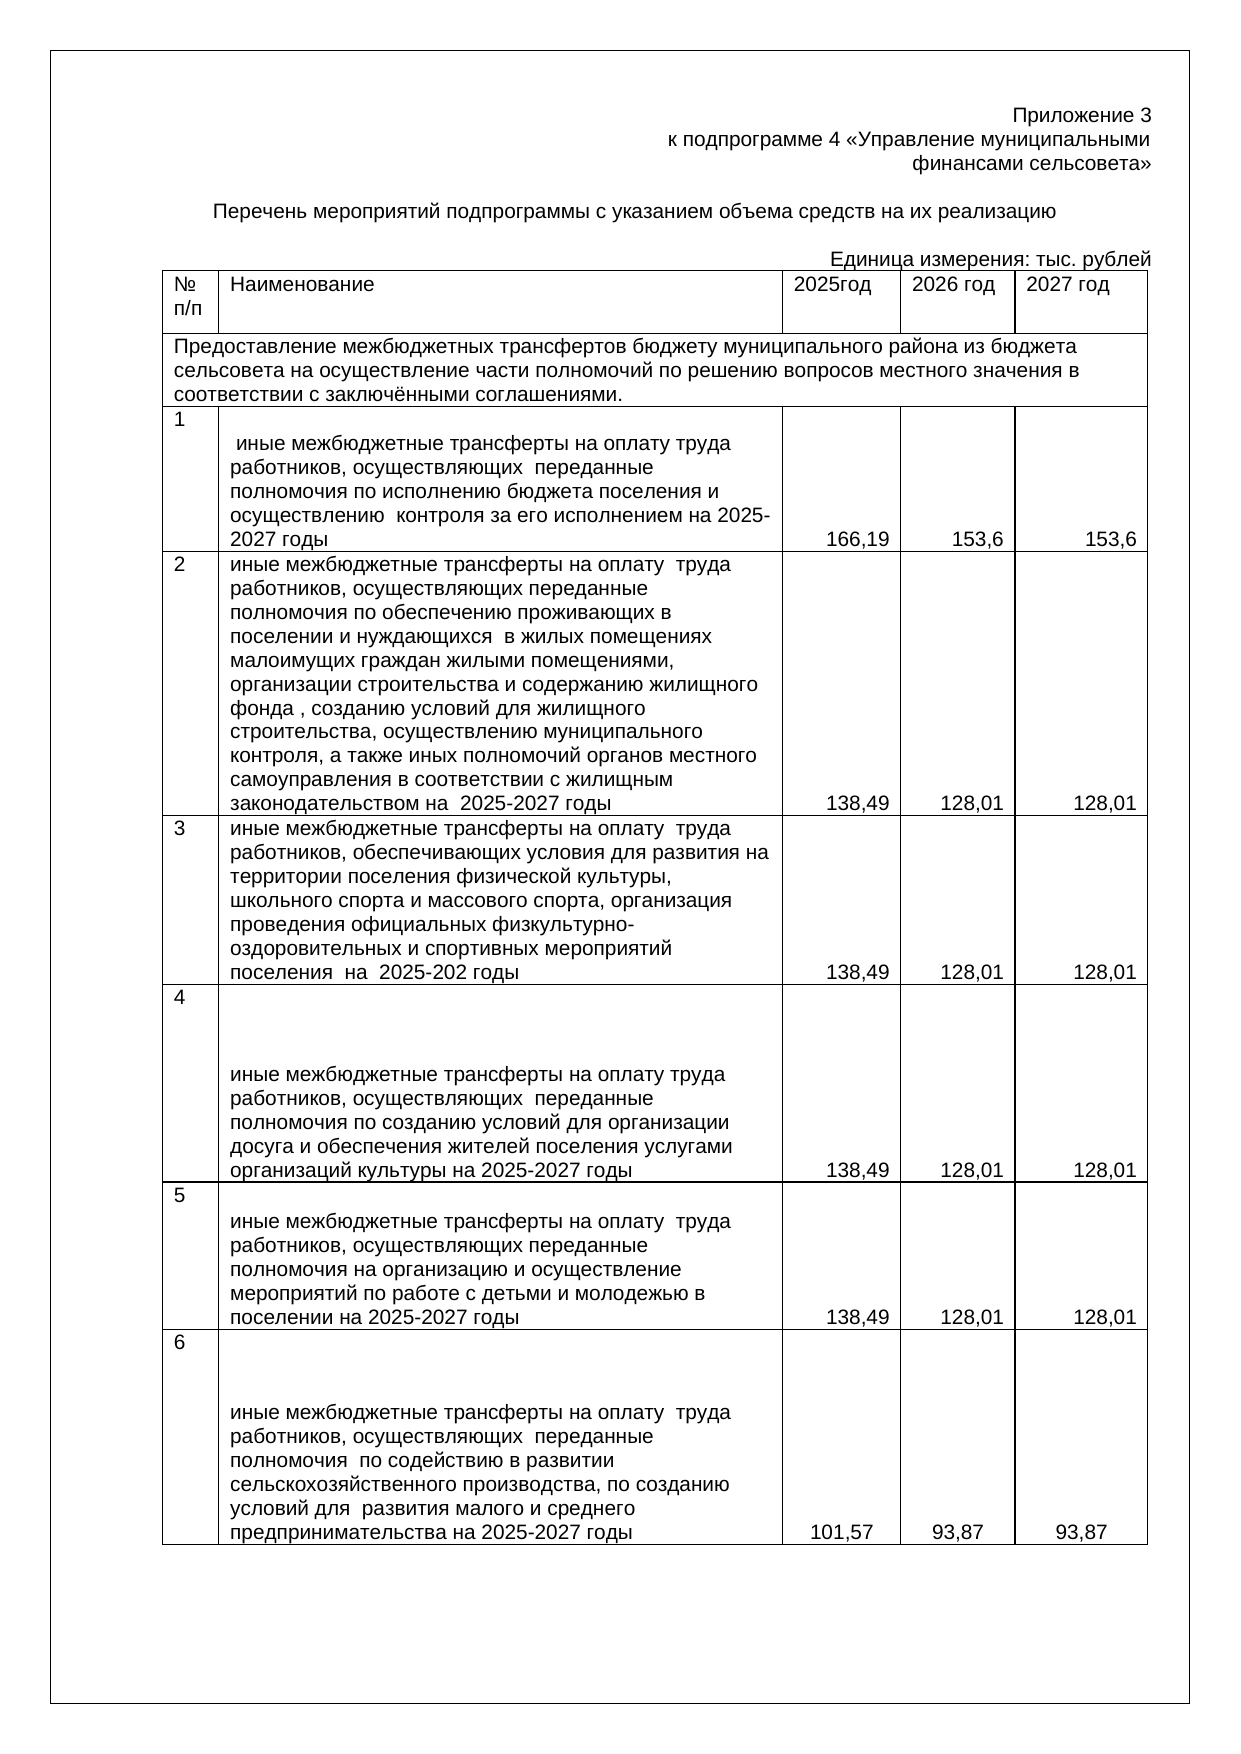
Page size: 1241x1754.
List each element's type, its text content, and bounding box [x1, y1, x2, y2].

table_cell 153,6 [1016, 407, 1147, 551]
table_header Наименование [219, 271, 782, 333]
table_cell иные межбюджетные трансферты на оплату труда работников, обеспечивающих условия для развития на территории поселения физической культуры, школьного спорта и массового спорта, организация проведения официальных физкультурно-оздоровительных и спортивных мероприятий поселения на 2025-202 годы [219, 816, 782, 984]
table_cell 93,87 [901, 1330, 1014, 1544]
table_cell 101,57 [783, 1330, 900, 1544]
table_cell 93,87 [1016, 1330, 1147, 1544]
table_cell иные межбюджетные трансферты на оплату труда работников, осуществляющих переданные полномочия на организацию и осуществление мероприятий по работе с детьми и молодежью в поселении на 2025-2027 годы [219, 1183, 782, 1329]
table_header 2027 год [1016, 271, 1147, 333]
table_cell Предоставление межбюджетных трансфертов бюджету муниципального района из бюджета сельсовета на осуществление части полномочий по решению вопросов местного значения в соответствии с заключёнными соглашениями. [163, 334, 1147, 406]
table_cell 153,6 [901, 407, 1014, 551]
text Перечень мероприятий подпрограммы с указанием объема средств на их реализацию [118, 198, 1152, 222]
table_cell 128,01 [1016, 1183, 1147, 1329]
table_cell 166,19 [783, 407, 900, 551]
table_cell 138,49 [783, 1183, 900, 1329]
table_cell иные межбюджетные трансферты на оплату труда работников, осуществляющих переданные полномочия по содействию в развитии сельскохозяйственного производства, по созданию условий для развития малого и среднего предпринимательства на 2025-2027 годы [219, 1330, 782, 1544]
table_cell 128,01 [1016, 985, 1147, 1181]
table_cell 3 [163, 816, 218, 984]
table_cell 138,49 [783, 985, 900, 1181]
text Приложение 3 [118, 103, 1152, 127]
table_cell 128,01 [901, 552, 1014, 815]
table_cell 138,49 [783, 816, 900, 984]
table_header 2025год [783, 271, 900, 333]
table_cell 128,01 [901, 1183, 1014, 1329]
table_cell иные межбюджетные трансферты на оплату труда работников, осуществляющих переданные полномочия по созданию условий для организации досуга и обеспечения жителей поселения услугами организаций культуры на 2025-2027 годы [219, 985, 782, 1181]
text к подпрограмме 4 «Управление муниципальными [118, 127, 1152, 151]
text Единица измерения: тыс. рублей [118, 246, 1152, 270]
table_header № п/п [163, 271, 218, 333]
table_cell 5 [163, 1183, 218, 1329]
table_cell 4 [163, 985, 218, 1181]
table_cell 1 [163, 407, 218, 551]
table_cell 128,01 [1016, 552, 1147, 815]
text финансами сельсовета» [118, 151, 1152, 174]
table_cell 128,01 [901, 985, 1014, 1181]
table_cell иные межбюджетные трансферты на оплату труда работников, осуществляющих переданные полномочия по обеспечению проживающих в поселении и нуждающихся в жилых помещениях малоимущих граждан жилыми помещениями, организации строительства и содержанию жилищного фонда , созданию условий для жилищного строительства, осуществлению муниципального контроля, а также иных полномочий органов местного самоуправления в соответствии с жилищным законодательством на 2025-2027 годы [219, 552, 782, 815]
table_cell 128,01 [901, 816, 1014, 984]
table_header 2026 год [901, 271, 1014, 333]
table_cell 128,01 [1016, 816, 1147, 984]
table_cell 138,49 [783, 552, 900, 815]
table_cell 6 [163, 1330, 218, 1544]
table_cell 2 [163, 552, 218, 815]
table_cell иные межбюджетные трансферты на оплату труда работников, осуществляющих переданные полномочия по исполнению бюджета поселения и осуществлению контроля за его исполнением на 2025-2027 годы [219, 407, 782, 551]
